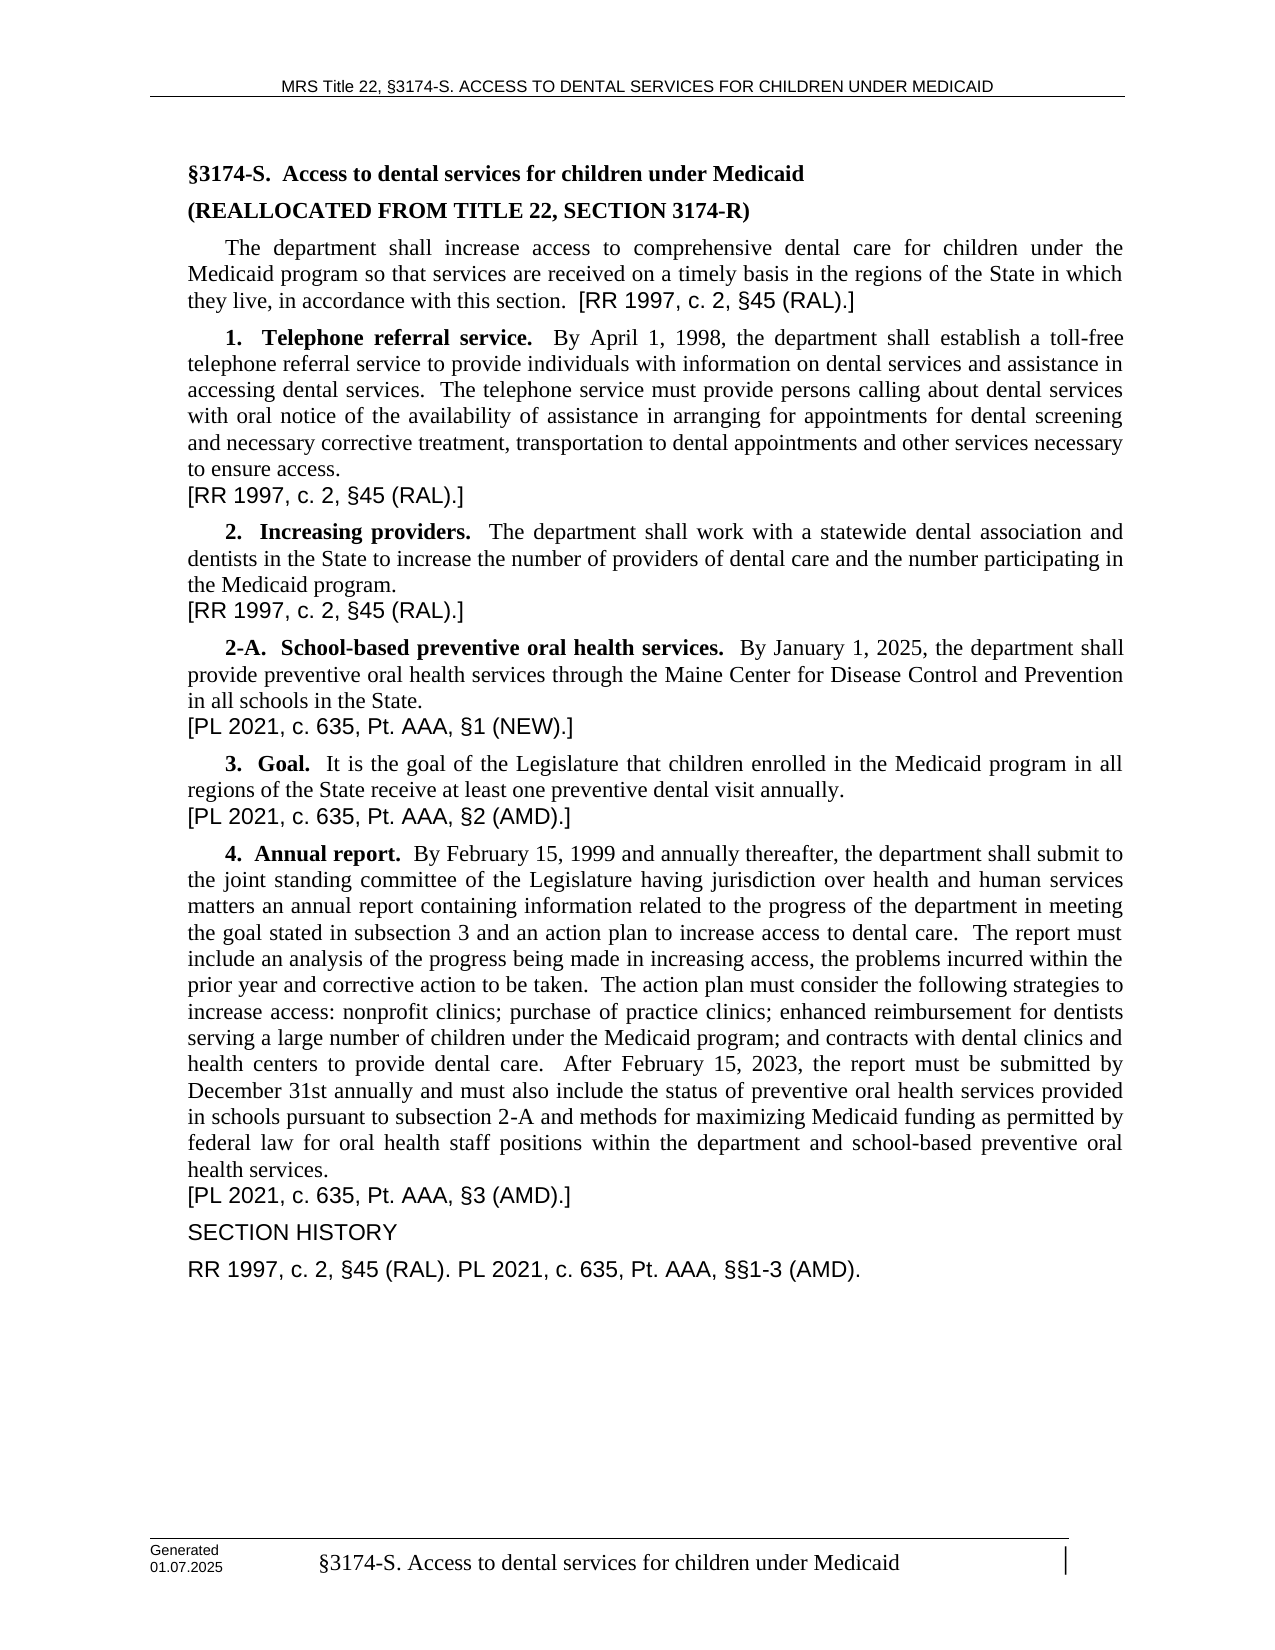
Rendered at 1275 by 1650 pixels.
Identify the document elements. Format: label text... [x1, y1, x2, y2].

text §3174-S. Access to dental services for children under Medicaid [187, 160, 1125, 187]
text RR 1997, c. 2, §45 (RAL). PL 2021, c. 635, Pt. AAA, §§1-3 (AMD). [187, 1256, 1125, 1282]
text (REALLOCATED FROM TITLE 22, SECTION 3174-R) [187, 197, 1125, 223]
text The department shall increase access to comprehensive dental care for children under the Medicaid program so that services are received on a timely basis in the regions of the State in which they live, in accordance with this section. [RR 1997, c. 2, §45 (RAL).] [187, 234, 1125, 313]
text [RR 1997, c. 2, §45 (RAL).] [187, 597, 1125, 624]
text [RR 1997, c. 2, §45 (RAL).] [187, 482, 1125, 508]
text 1. Telephone referral service. By April 1, 1998, the department shall establish a toll-free telephone referral service to provide individuals with information on dental services and assistance in accessing dental services. The telephone service must provide persons calling about dental services with oral notice of the availability of assistance in arranging for appointments for dental screening and necessary corrective treatment, transportation to dental appointments and other services necessary to ensure access. [187, 323, 1125, 482]
text 3. Goal. It is the goal of the Legislature that children enrolled in the Medicaid program in all regions of the State receive at least one preventive dental visit annually. [187, 750, 1125, 803]
text [PL 2021, c. 635, Pt. AAA, §3 (AMD).] [187, 1182, 1125, 1208]
text 2. Increasing providers. The department shall work with a statewide dental association and dentists in the State to increase the number of providers of dental care and the number participating in the Medicaid program. [187, 518, 1125, 597]
text [PL 2021, c. 635, Pt. AAA, §1 (NEW).] [187, 713, 1125, 740]
text SECTION HISTORY [187, 1219, 1125, 1245]
text 4. Annual report. By February 15, 1999 and annually thereafter, the department shall submit to the joint standing committee of the Legislature having jurisdiction over health and human services matters an annual report containing information related to the progress of the department in meeting the goal stated in subsection 3 and an action plan to increase access to dental care. The report must include an analysis of the progress being made in increasing access, the problems incurred within the prior year and corrective action to be taken. The action plan must consider the following strategies to increase access: nonprofit clinics; purchase of practice clinics; enhanced reimbursement for dentists serving a large number of children under the Medicaid program; and contracts with dental clinics and health centers to provide dental care. After February 15, 2023, the report must be submitted by December 31st annually and must also include the status of preventive oral health services provided in schools pursuant to subsection 2‑A and methods for maximizing Medicaid funding as permitted by federal law for oral health staff positions within the department and school-based preventive oral health services. [187, 839, 1125, 1182]
text 2-A. School-based preventive oral health services. By January 1, 2025, the department shall provide preventive oral health services through the Maine Center for Disease Control and Prevention in all schools in the State. [187, 634, 1125, 713]
text [PL 2021, c. 635, Pt. AAA, §2 (AMD).] [187, 803, 1125, 829]
